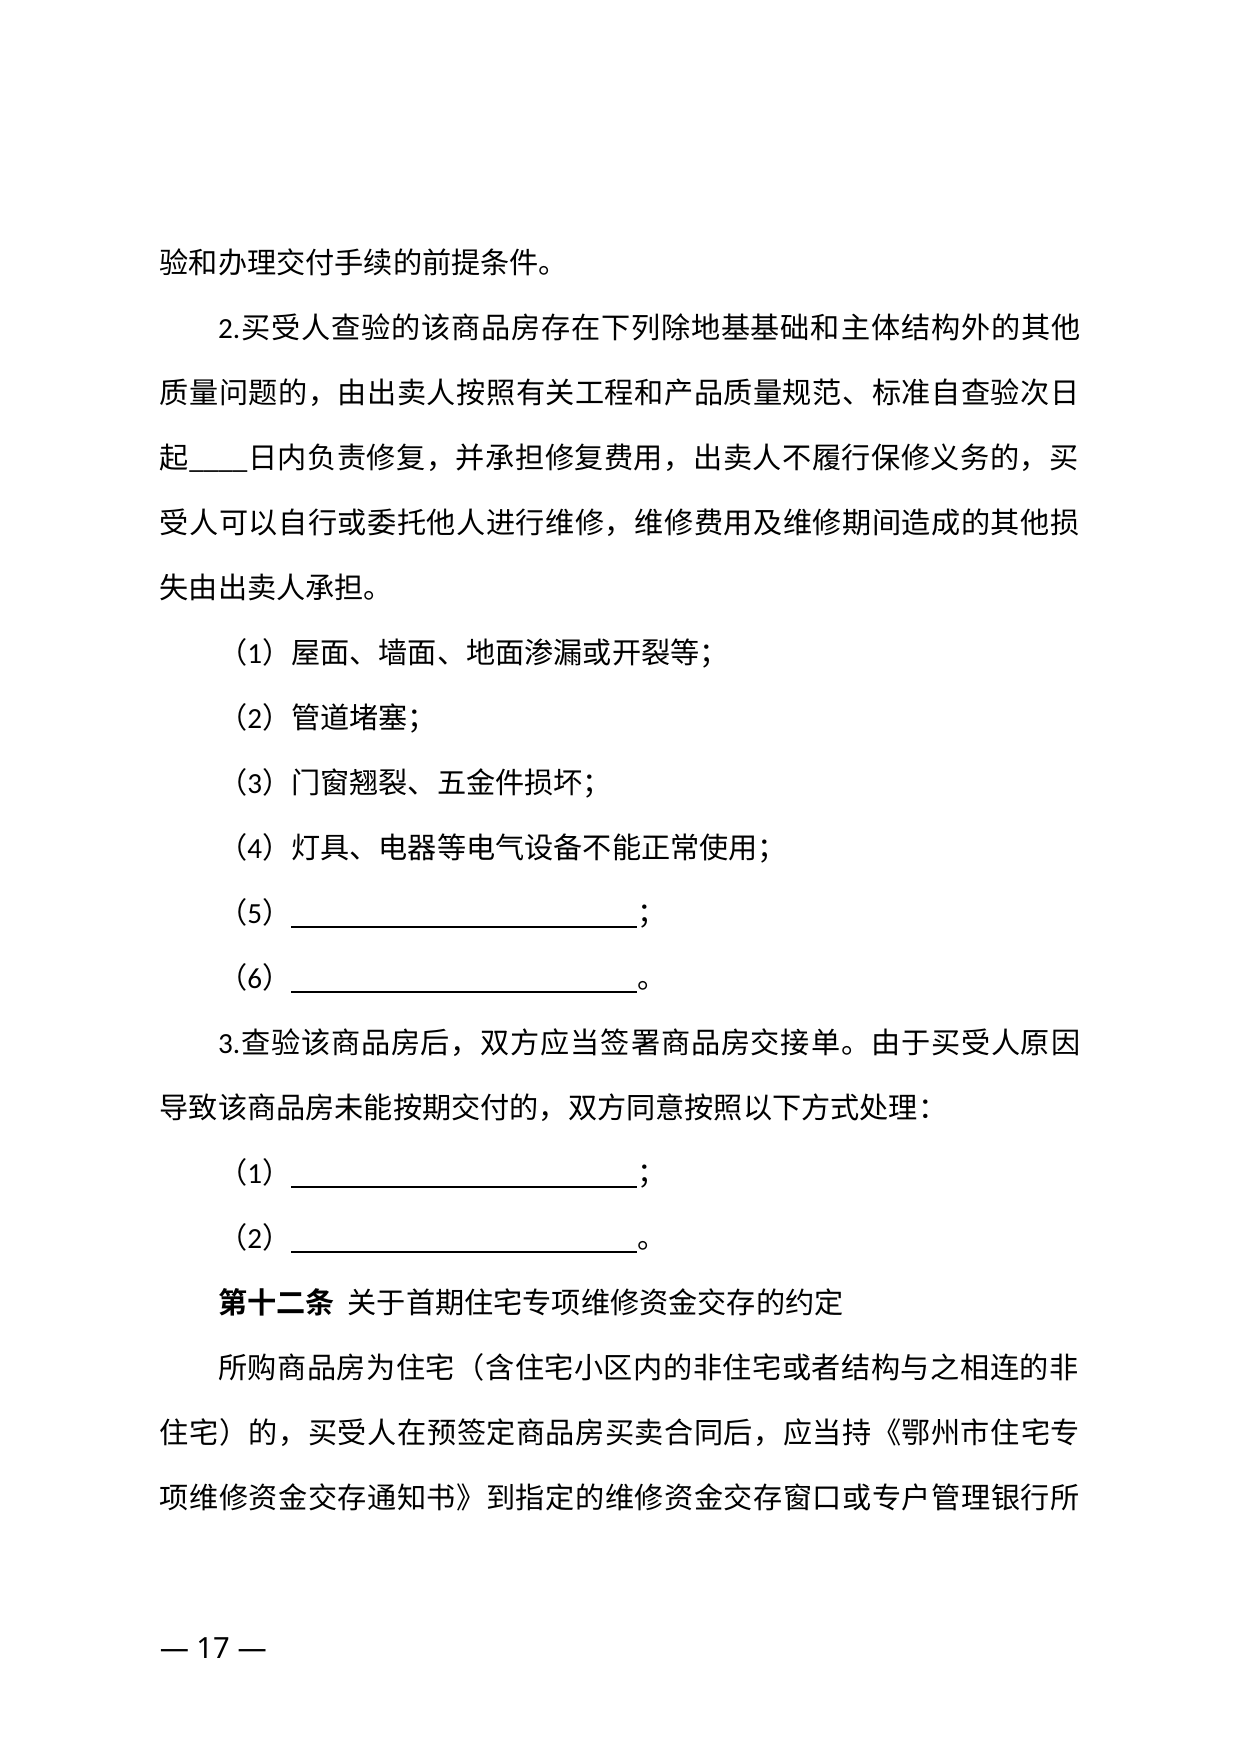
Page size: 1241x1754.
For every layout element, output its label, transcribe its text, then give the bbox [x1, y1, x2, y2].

text （2）管道堵塞； [159, 683, 1081, 748]
text 3.查验该商品房后，双方应当签署商品房交接单。由于买受人原因导致该商品房未能按期交付的，双方同意按照以下方式处理： [159, 1008, 1081, 1138]
text （6） 。 [159, 943, 1081, 1008]
text （3）门窗翘裂、五金件损坏； [159, 748, 1081, 813]
text 第十二条 关于首期住宅专项维修资金交存的约定 [159, 1268, 1081, 1333]
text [159, 228, 1081, 293]
text （1）屋面、墙面、地面渗漏或开裂等； [159, 618, 1081, 683]
text 2.买受人查验的该商品房存在下列除地基基础和主体结构外的其他质量问题的，由出卖人按照有关工程和产品质量规范、标准自查验次日起____日内负责修复，并承担修复费用，出卖人不履行保修义务的，买受人可以自行或委托他人进行维修，维修费用及维修期间造成的其他损失由出卖人承担。 [159, 293, 1081, 618]
text （1） ； [159, 1138, 1081, 1203]
text （2） 。 [159, 1203, 1081, 1268]
text （5） ； [159, 878, 1081, 943]
text （4）灯具、电器等电气设备不能正常使用； [159, 813, 1081, 878]
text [159, 1333, 1081, 1528]
